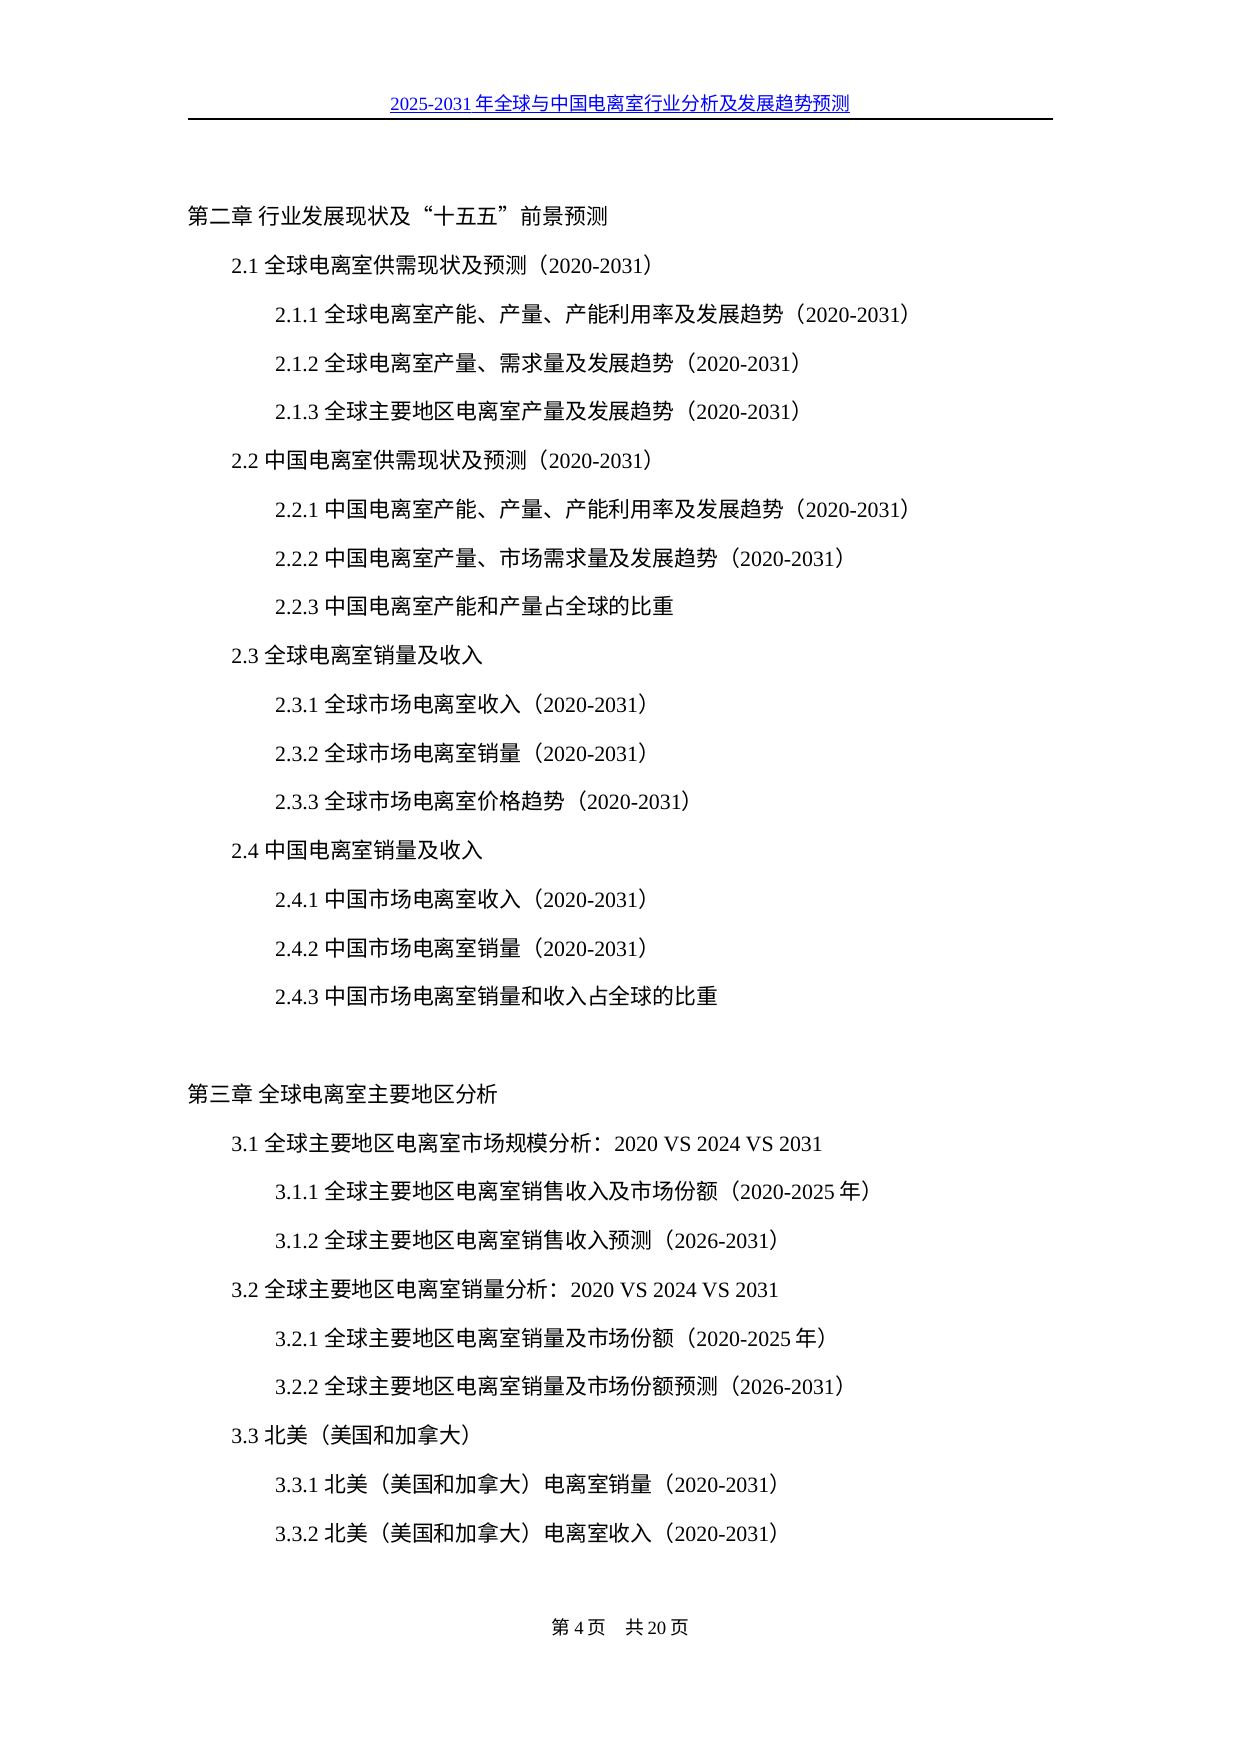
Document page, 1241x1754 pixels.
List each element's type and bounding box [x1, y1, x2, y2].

text [187, 150, 1053, 1548]
